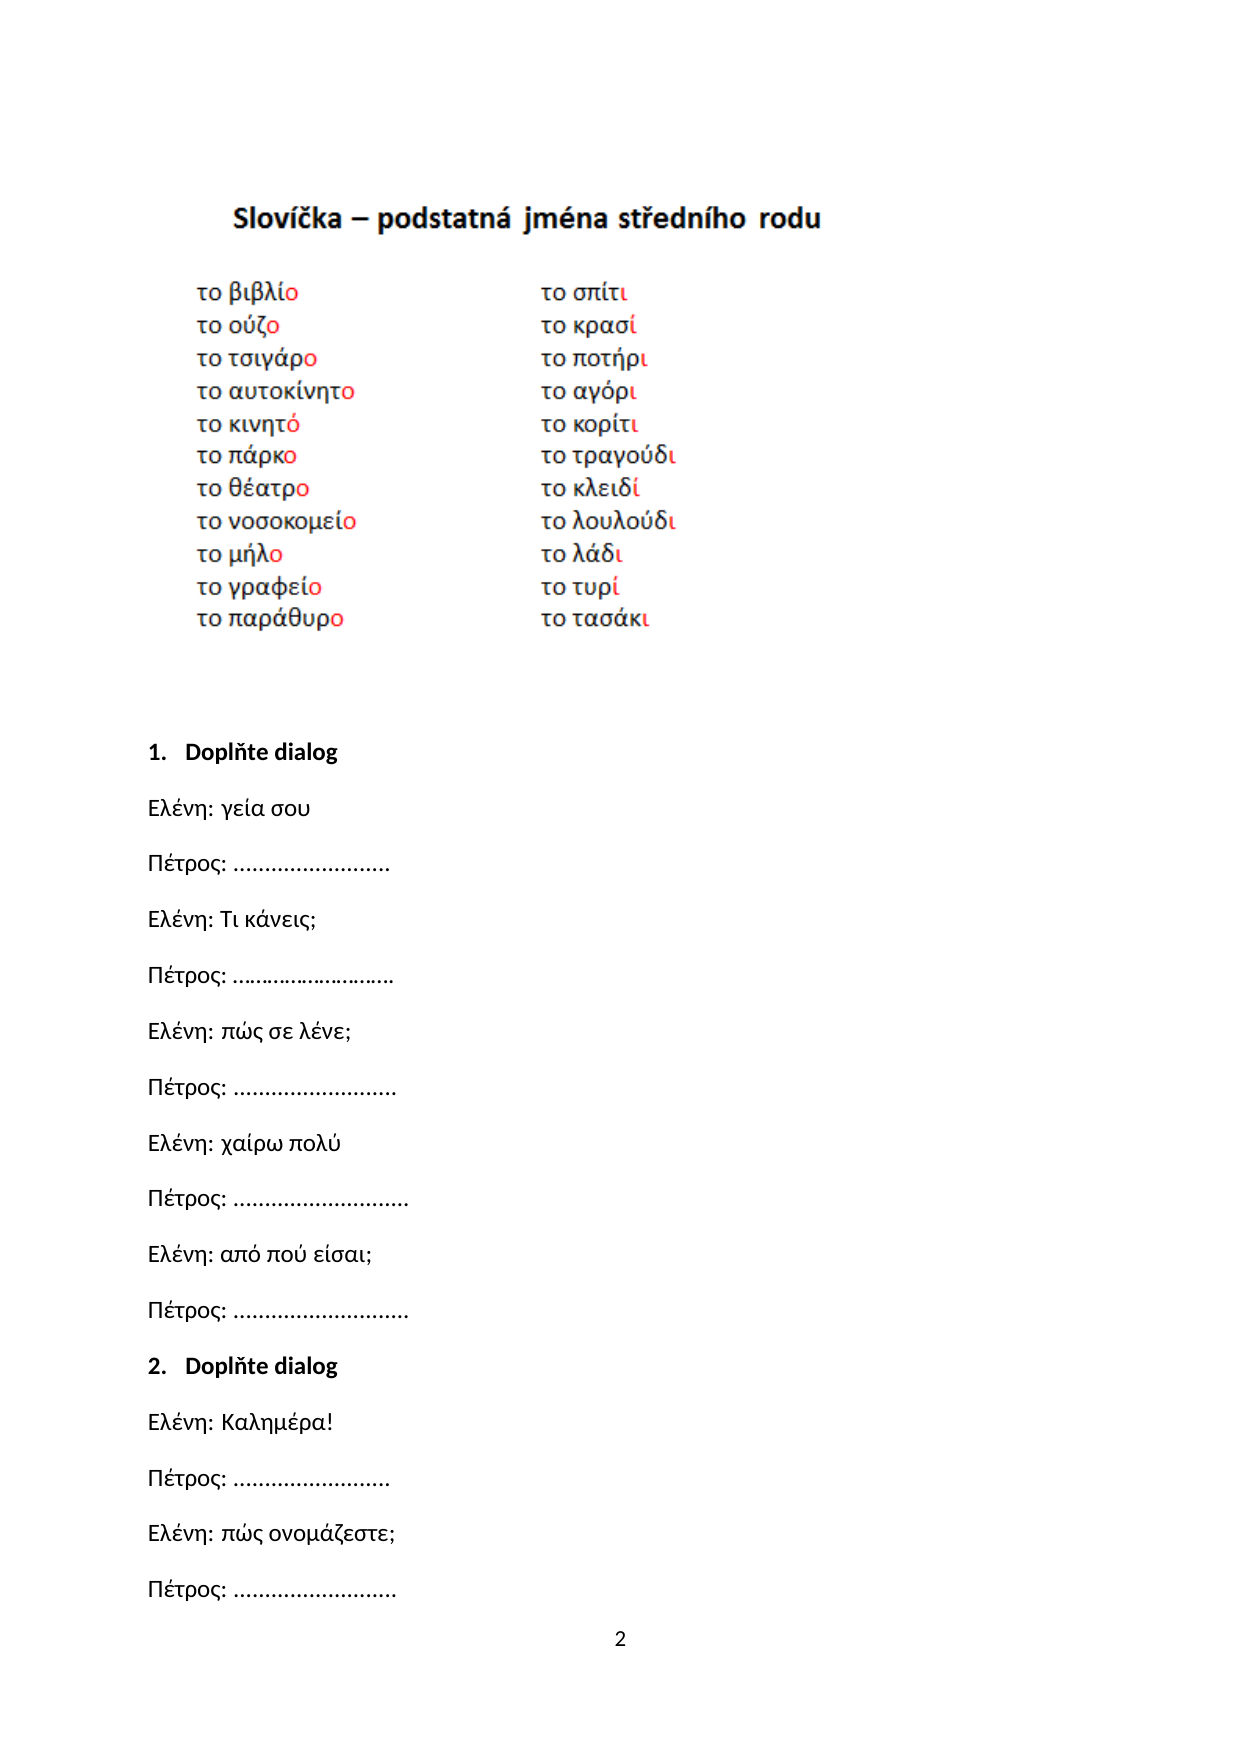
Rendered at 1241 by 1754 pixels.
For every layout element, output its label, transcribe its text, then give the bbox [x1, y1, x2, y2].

list Doplňte dialog [148, 1350, 1093, 1381]
text Ελένη: γεία σου [148, 792, 1093, 822]
text Πέτρος: .......................... [148, 1071, 1093, 1101]
text Ελένη: Καλημέρα! [148, 1406, 1093, 1436]
text Ελένη: από πού είσαι; [148, 1238, 1093, 1269]
text Ελένη: χαίρω πολύ [148, 1127, 1093, 1157]
text Πέτρος: .......................... [148, 1573, 1093, 1604]
picture [152, 147, 903, 711]
text Πέτρος: ............................ [148, 1182, 1093, 1213]
text Ελένη: πώς ονομάζεστε; [148, 1517, 1093, 1548]
text Πέτρος: ......................... [148, 847, 1093, 878]
text Ελένη: Τι κάνεις; [148, 903, 1093, 934]
text Πέτρος: ............................ [148, 1294, 1093, 1325]
text Πέτρος: ………………………. [148, 959, 1093, 990]
text Πέτρος: ......................... [148, 1462, 1093, 1492]
text Ελένη: πώς σε λένε; [148, 1015, 1093, 1046]
list Doplňte dialog [148, 736, 1093, 766]
